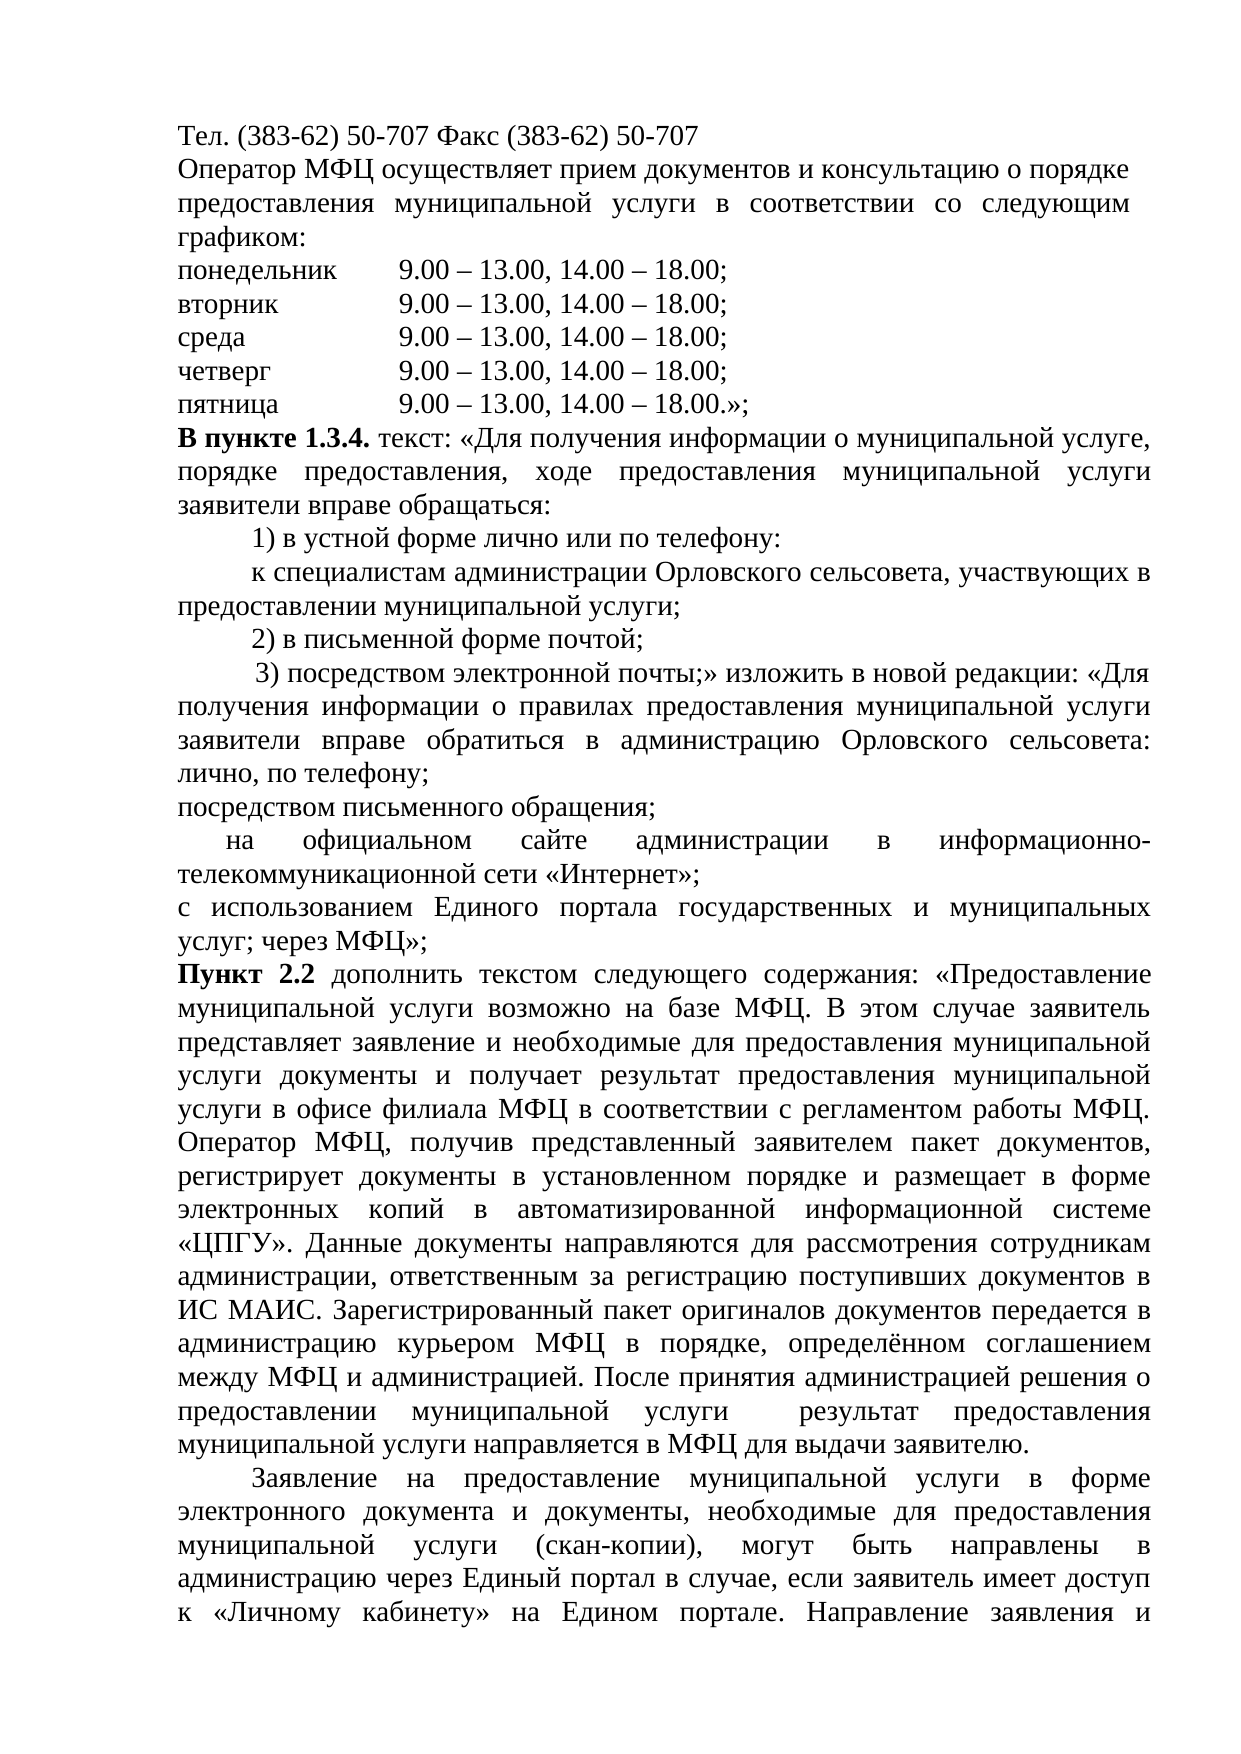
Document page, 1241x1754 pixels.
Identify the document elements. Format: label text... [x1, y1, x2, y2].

text понедельник 9.00 – 13.00, 14.00 – 18.00; [177, 252, 1131, 286]
text 3) посредством электронной почты;» изложить в новой редакции: «Для получения информации о правилах предоставления муниципальной услуги заявители вправе обратиться в администрацию Орловского сельсовета: лично, по телефону; [177, 655, 1152, 789]
text с использованием Единого портала государственных и муниципальных услуг; через МФЦ»; [177, 889, 1152, 957]
text четверг 9.00 – 13.00, 14.00 – 18.00; [177, 353, 1131, 386]
text Тел. (383-62) 50-707 Факс (383-62) 50-707 [177, 118, 1131, 152]
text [177, 1460, 1152, 1627]
text посредством письменного обращения; [177, 789, 1152, 822]
text к специалистам администрации Орловского сельсовета, участвующих в предоставлении муниципальной услуги; [177, 554, 1152, 621]
text пятница 9.00 – 13.00, 14.00 – 18.00.»; [177, 386, 1152, 420]
text В пункте 1.3.4. текст: «Для получения информации о муниципальной услуге, порядке предоставления, ходе предоставления муниципальной услуги заявители вправе обращаться: [177, 420, 1152, 521]
text 1) в устной форме лично или по телефону: [177, 521, 1152, 554]
text 2) в письменной форме почтой; [177, 621, 1152, 655]
text Пункт 2.2 дополнить текстом следующего содержания: «Предоставление муниципальной услуги возможно на базе МФЦ. В этом случае заявитель представляет заявление и необходимые для предоставления муниципальной услуги документы и получает результат предоставления муниципальной услуги в офисе филиала МФЦ в соответствии с регламентом работы МФЦ. Оператор МФЦ, получив представленный заявителем пакет документов, регистрирует документы в установленном порядке и размещает в форме электронных копий в автоматизированной информационной системе «ЦПГУ». Данные документы направляются для рассмотрения сотрудникам администрации, ответственным за регистрацию поступивших документов в ИС МАИС. Зарегистрированный пакет оригиналов документов передается в администрацию курьером МФЦ в порядке, определённом соглашением между МФЦ и администрацией. После принятия администрацией решения о предоставлении муниципальной услуги результат предоставления муниципальной услуги направляется в МФЦ для выдачи заявителю. [177, 1292, 1152, 1460]
text вторник 9.00 – 13.00, 14.00 – 18.00; [177, 286, 1131, 319]
text Пункт 2.2 дополнить текстом следующего содержания: «Предоставление муниципальной услуги возможно на базе МФЦ. В этом случае заявитель представляет заявление и необходимые для предоставления муниципальной услуги документы и получает результат предоставления муниципальной услуги в офисе филиала МФЦ в соответствии с регламентом работы МФЦ. Оператор МФЦ, получив представленный заявителем пакет документов, регистрирует документы в установленном порядке и размещает в форме электронных копий в автоматизированной информационной системе «ЦПГУ». Данные документы направляются для рассмотрения сотрудникам администрации, ответственным за регистрацию поступивших документов в ИС МАИС. Зарегистрированный пакет оригиналов документов передается в администрацию курьером МФЦ в порядке, определённом соглашением между МФЦ и администрацией. После принятия администрацией решения о предоставлении муниципальной услуги результат предоставления муниципальной услуги направляется в МФЦ для выдачи заявителю. [177, 957, 1152, 1259]
text Оператор МФЦ осуществляет прием документов и консультацию о порядке предоставления муниципальной услуги в соответствии со следующим графиком: [177, 152, 1131, 252]
text на официальном сайте администрации в информационно-телекоммуникационной сети «Интернет»; [177, 822, 1152, 889]
text среда 9.00 – 13.00, 14.00 – 18.00; [177, 319, 1131, 353]
